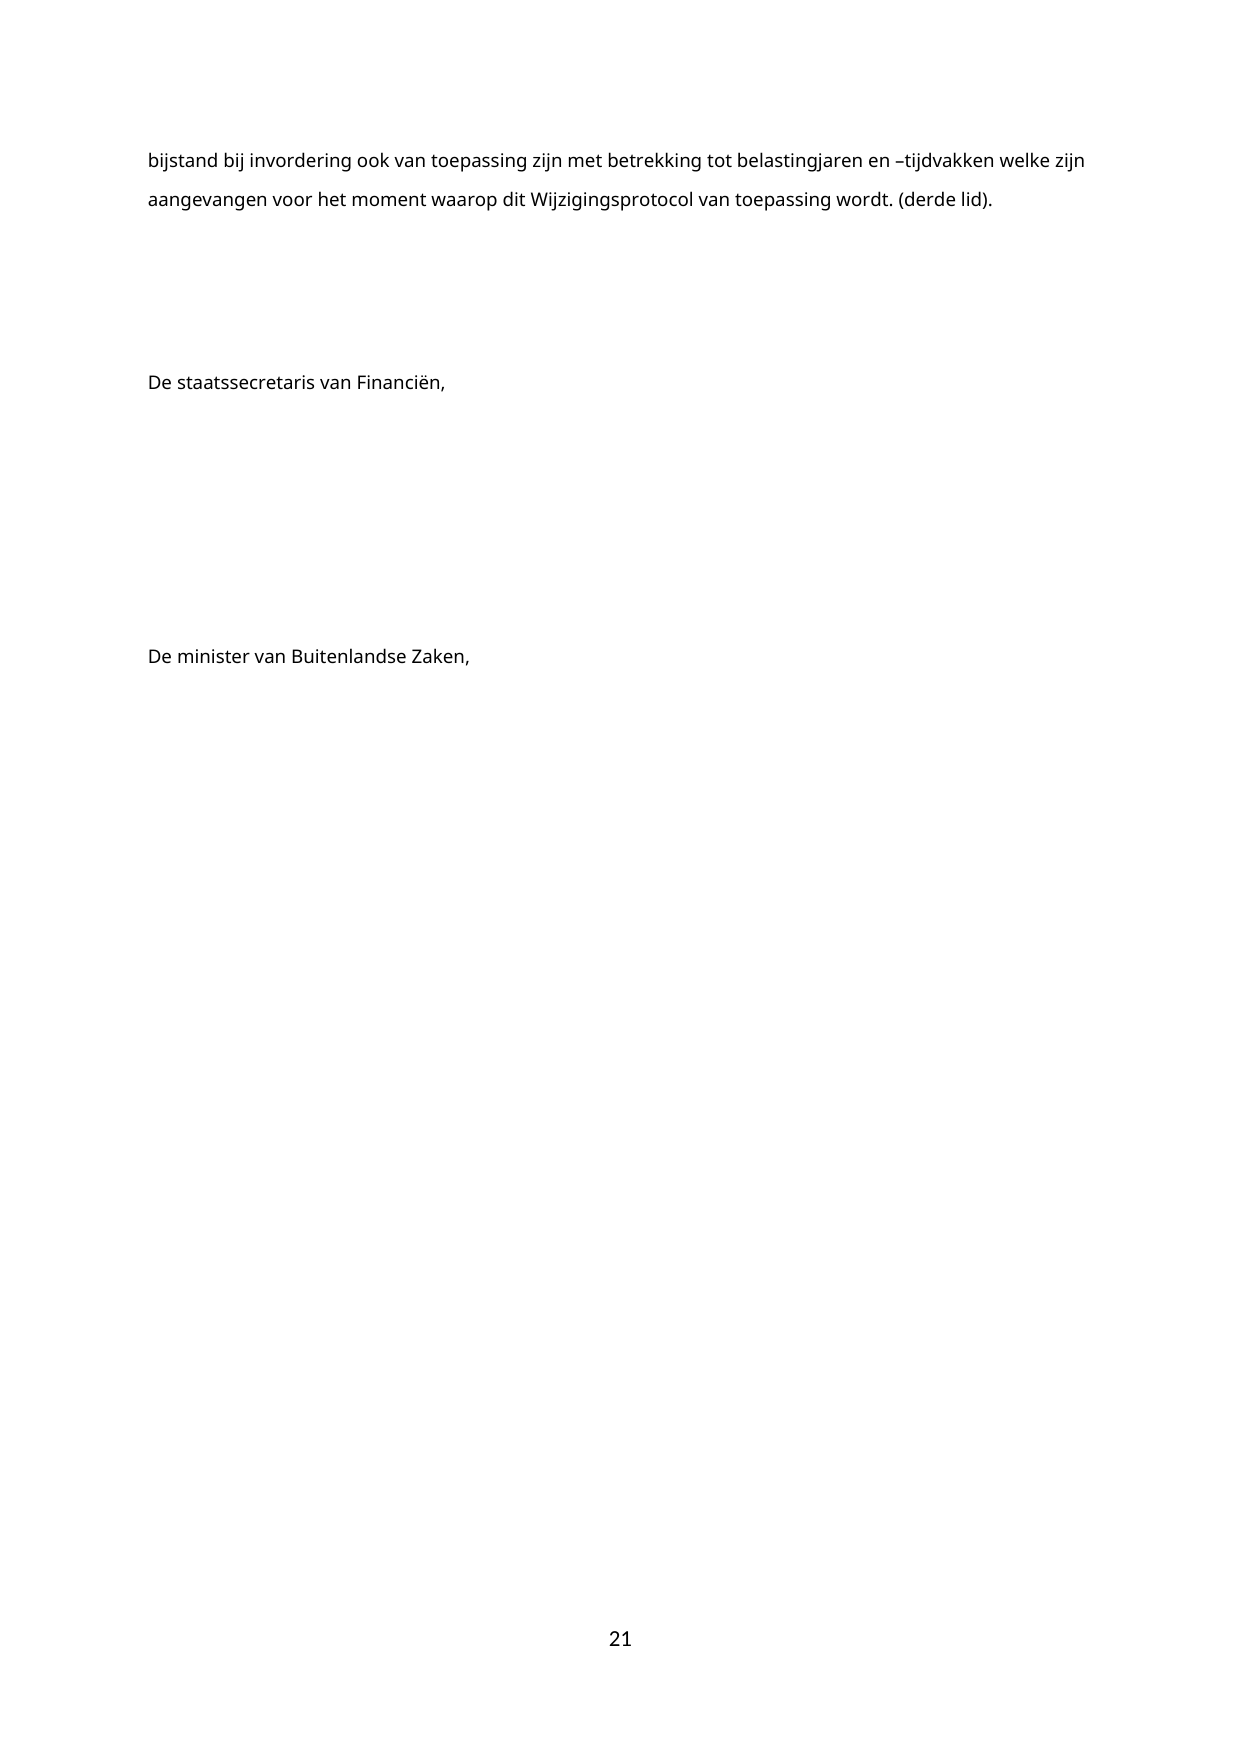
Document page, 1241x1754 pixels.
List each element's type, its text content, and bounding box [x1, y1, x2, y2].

text De staatssecretaris van Financiën, [148, 369, 1092, 395]
text De minister van Buitenlandse Zaken, [148, 643, 1092, 668]
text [148, 148, 1092, 211]
